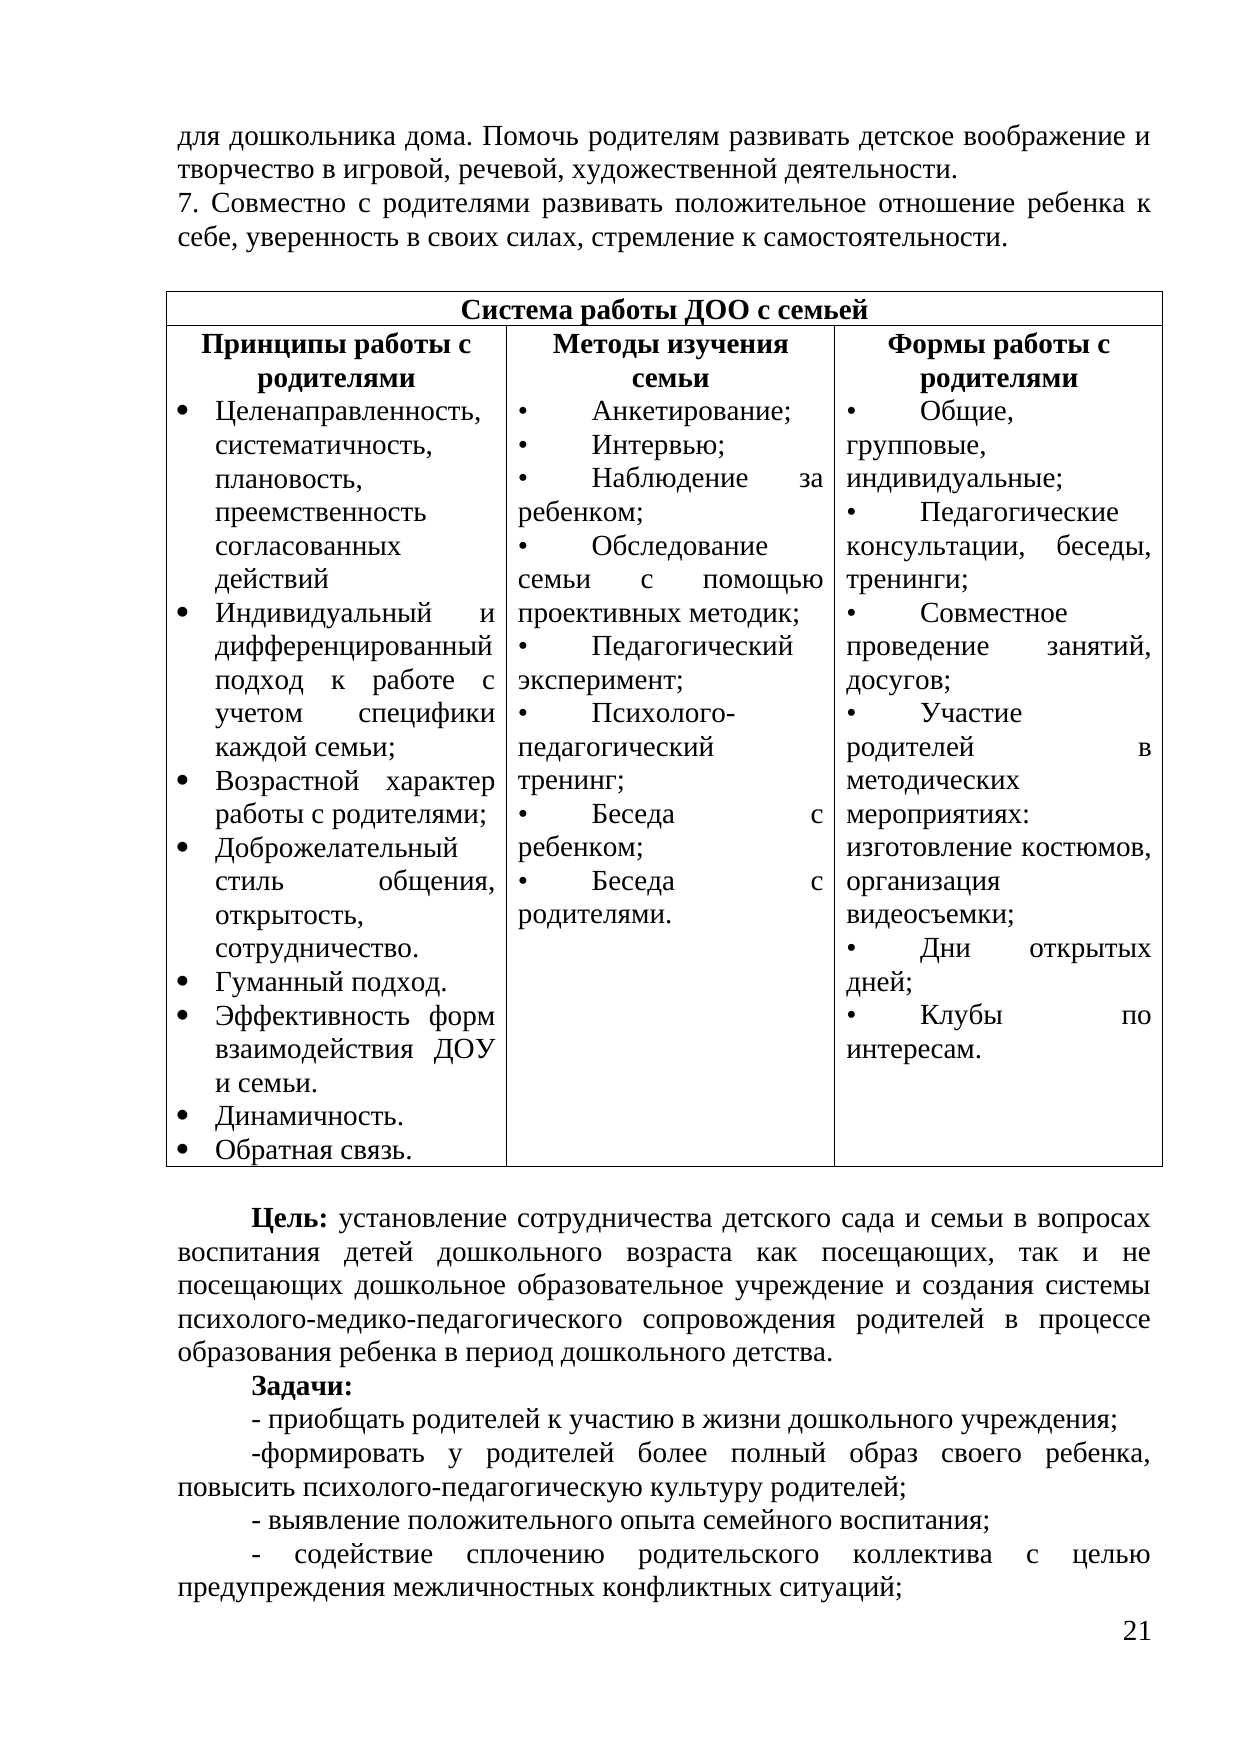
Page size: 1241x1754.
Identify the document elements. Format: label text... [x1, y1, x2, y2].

table_header Система работы ДОО с семьей [167, 292, 1162, 325]
text -формировать у родителей более полный образ своего ребенка, повысить психолого-педагогическую культуру родителей; [177, 1435, 1152, 1502]
table_cell Формы работы с родителями Общие, групповые, индивидуальные; Педагогические консультации, беседы, тренинги; Совместное проведение занятий, досугов; Участие родителей в методических мероприятиях: изготовление костюмов, организация видеосъемки; Дни открытых дней; Клубы по интересам. [835, 326, 1162, 1166]
text - содействие сплочению родительского коллектива с целью предупреждения межличностных конфликтных ситуаций; [177, 1536, 1152, 1603]
table_cell Принципы работы с родителями Целенаправленность, систематичность, плановость, преемственность согласованных действий Индивидуальный и дифференцированный подход к работе с учетом специфики каждой семьи; Возрастной характер работы с родителями; Доброжелательный стиль общения, открытость, сотрудничество. Гуманный подход. Эффективность форм взаимодействия ДОУ и семьи. Динамичность. Обратная связь. [167, 326, 506, 1166]
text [177, 118, 1152, 185]
text - выявление положительного опыта семейного воспитания; [177, 1502, 1152, 1536]
text - приобщать родителей к участию в жизни дошкольного учреждения; [177, 1402, 1152, 1435]
text Задачи: [177, 1368, 1152, 1402]
table_cell Методы изучения семьи Анкетирование; Интервью; Наблюдение за ребенком; Обследование семьи с помощью проективных методик; Педагогический эксперимент; Психолого-педагогический тренинг; Беседа с ребенком; Беседа с родителями. [507, 326, 834, 1166]
text 7. Совместно с родителями развивать положительное отношение ребенка к себе, уверенность в своих силах, стремление к самостоятельности. [177, 185, 1152, 252]
text Цель: установление сотрудничества детского сада и семьи в вопросах воспитания детей дошкольного возраста как посещающих, так и не посещающих дошкольное образовательное учреждение и создания системы психолого-медико-педагогического сопровождения родителей в процессе образования ребенка в период дошкольного детства. [177, 1200, 1152, 1368]
